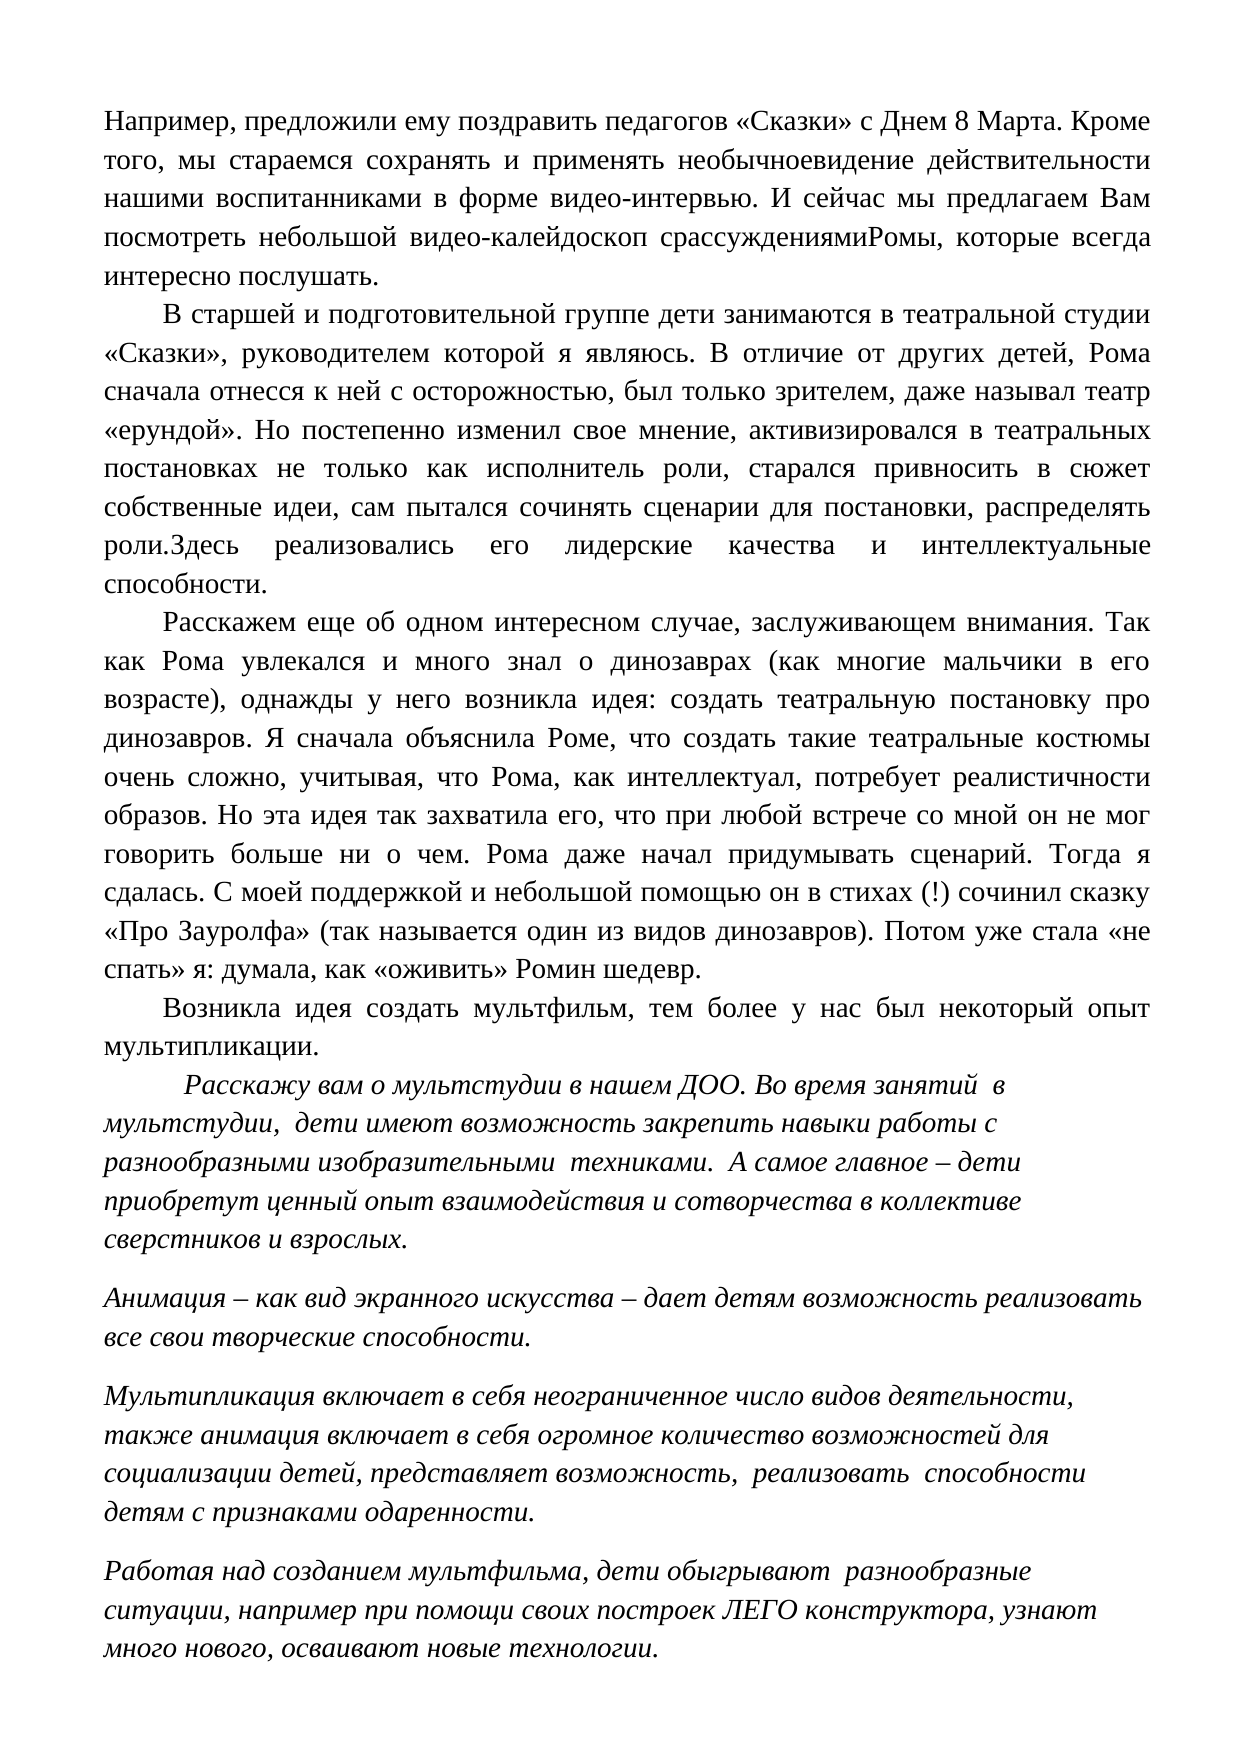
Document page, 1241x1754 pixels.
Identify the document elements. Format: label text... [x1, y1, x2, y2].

text Работая над созданием мультфильма, дети обыгрывают разнообразные ситуации, например при помощи своих построек ЛЕГО конструктора, узнают много нового, осваивают новые технологии. [103, 1553, 1152, 1664]
text Мультипликация включает в себя неограниченное число видов деятельности, также анимация включает в себя огромное количество возможностей для социализации детей, представляет возможность, реализовать способности детям с признаками одаренности. [103, 1378, 1152, 1528]
text Анимация – как вид экранного искусства – дает детям возможность реализовать все свои творческие способности. [103, 1281, 1152, 1353]
text В старшей и подготовительной группе дети занимаются в театральной студии «Сказки», руководителем которой я являюсь. В отличие от других детей, Рома сначала отнесся к ней с осторожностью, был только зрителем, даже называл театр «ерундой». Но постепенно изменил свое мнение, активизировался в театральных постановках не только как исполнитель роли, старался привносить в сюжет собственные идеи, сам пытался сочинять сценарии для постановки, распределять роли.Здесь реализовались его лидерские качества и интеллектуальные способности. [103, 296, 1152, 599]
text Возникла идея создать мультфильм, тем более у нас был некоторый опыт мультипликации. [103, 990, 1152, 1062]
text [103, 103, 1152, 291]
text Расскажу вам о мультстудии в нашем ДОО. Во время занятий в мультстудии, дети имеют возможность закрепить навыки работы с разнообразными изобразительными техниками. А самое главное – дети приобретут ценный опыт взаимодействия и сотворчества в коллективе сверстников и взрослых. [103, 1067, 1152, 1255]
text Расскажем еще об одном интересном случае, заслуживающем внимания. Так как Рома увлекался и много знал о динозаврах (как многие мальчики в его возрасте), однажды у него возникла идея: создать театральную постановку про динозавров. Я сначала объяснила Роме, что создать такие театральные костюмы очень сложно, учитывая, что Рома, как интеллектуал, потребует реалистичности образов. Но эта идея так захватила его, что при любой встрече со мной он не мог говорить больше ни о чем. Рома даже начал придумывать сценарий. Тогда я сдалась. С моей поддержкой и небольшой помощью он в стихах (!) сочинил сказку «Про Зауролфа» (так называется один из видов динозавров). Потом уже стала «не спать» я: думала, как «оживить» Ромин шедевр. [103, 604, 1152, 985]
